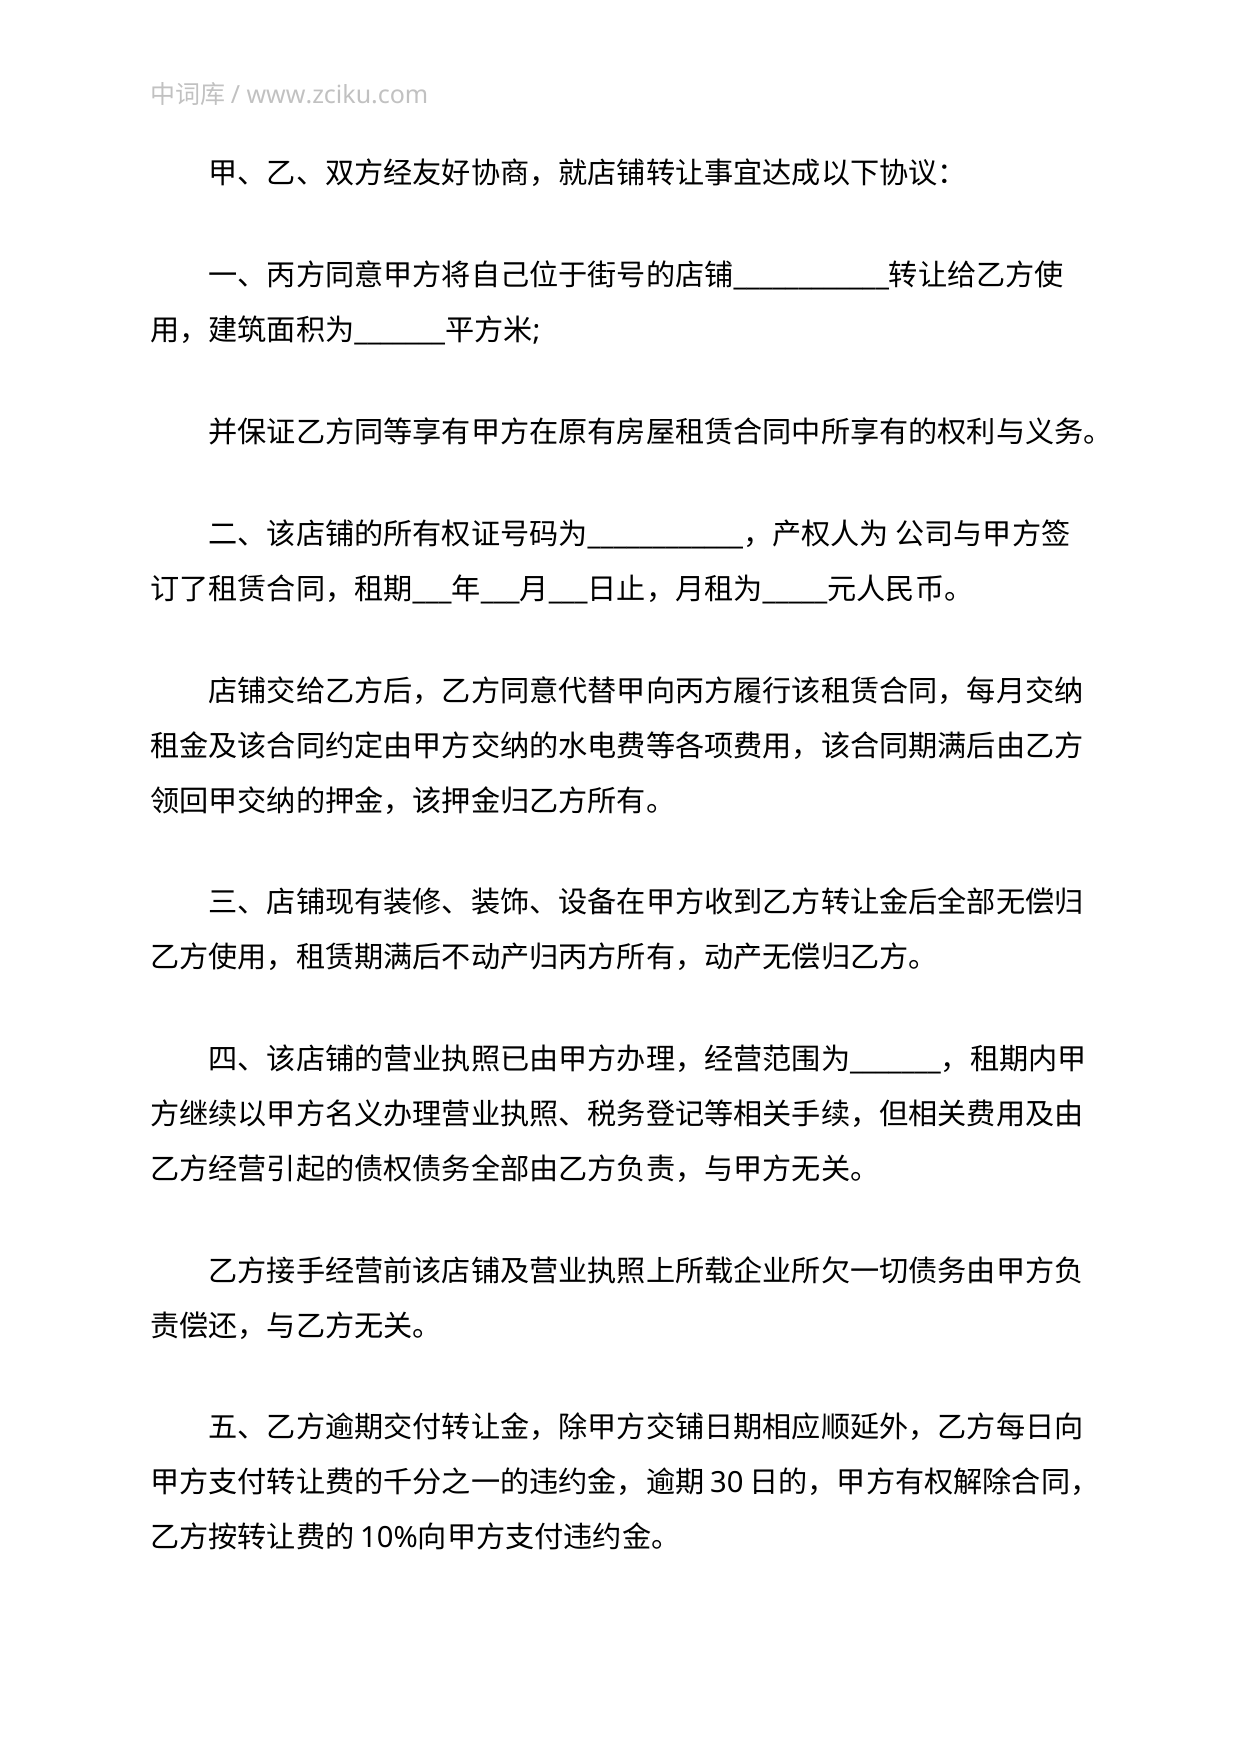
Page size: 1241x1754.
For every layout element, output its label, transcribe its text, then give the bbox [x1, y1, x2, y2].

text 四、该店铺的营业执照已由甲方办理，经营范围为_______，租期内甲方继续以甲方名义办理营业执照、税务登记等相关手续，但相关费用及由乙方经营引起的债权债务全部由乙方负责，与甲方无关。 [150, 1036, 1090, 1188]
text 甲、乙、双方经友好协商，就店铺转让事宜达成以下协议： [150, 150, 1090, 192]
text 二、该店铺的所有权证号码为____________，产权人为 公司与甲方签订了租赁合同，租期___年___月___日止，月租为_____元人民币。 [150, 511, 1090, 608]
text 店铺交给乙方后，乙方同意代替甲向丙方履行该租赁合同，每月交纳租金及该合同约定由甲方交纳的水电费等各项费用，该合同期满后由乙方领回甲交纳的押金，该押金归乙方所有。 [150, 667, 1090, 819]
text 一、丙方同意甲方将自己位于街号的店铺____________转让给乙方使用，建筑面积为_______平方米; [150, 252, 1090, 349]
text 五、乙方逾期交付转让金，除甲方交铺日期相应顺延外，乙方每日向甲方支付转让费的千分之一的违约金，逾期30日的，甲方有权解除合同，乙方按转让费的10%向甲方支付违约金。 [150, 1404, 1090, 1556]
text 三、店铺现有装修、装饰、设备在甲方收到乙方转让金后全部无偿归乙方使用，租赁期满后不动产归丙方所有，动产无偿归乙方。 [150, 879, 1090, 976]
text 乙方接手经营前该店铺及营业执照上所载企业所欠一切债务由甲方负责偿还，与乙方无关。 [150, 1247, 1090, 1344]
text 并保证乙方同等享有甲方在原有房屋租赁合同中所享有的权利与义务。 [150, 409, 1090, 451]
